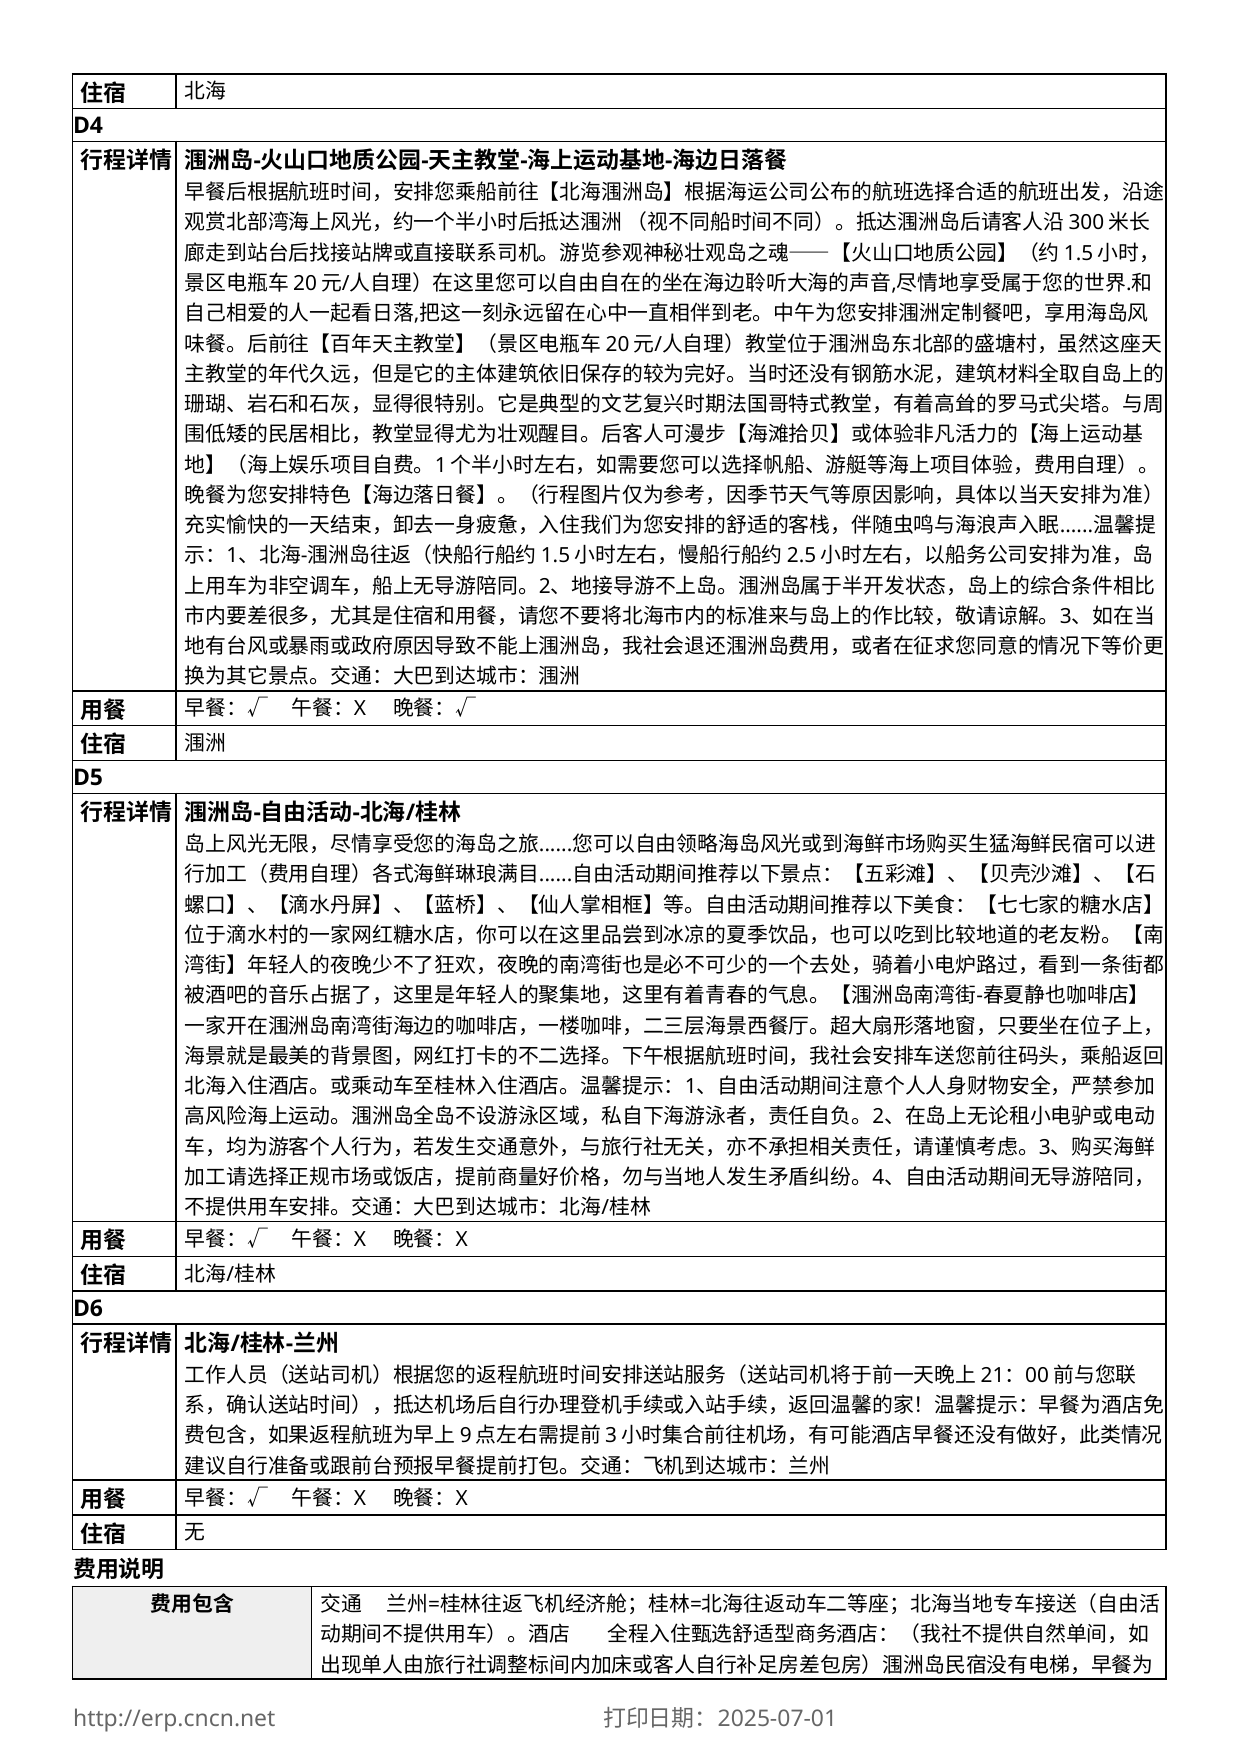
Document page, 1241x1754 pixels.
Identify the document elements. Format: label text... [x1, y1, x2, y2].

table_cell 行程详情 [73, 142, 175, 690]
table_cell 涠洲岛-火山口地质公园-天主教堂-海上运动基地-海边日落餐 早餐后根据航班时间，安排您乘船前往【北海涠洲岛】根据海运公司公布的航班选择合适的航班出发，沿途观赏北部湾海上风光，约一个半小时后抵达涠洲 （视不同船时间不同）。抵达涠洲岛后请客人沿300米长廊走到站台后找接站牌或直接联系司机。 [177, 142, 1165, 690]
table_cell 涠洲岛-自由活动-北海/桂林 岛上风光无限，尽情享受您的海岛之旅......您可以自由领略海岛风光或到海鲜市场购买生猛海鲜民宿可以进行加工（费用自理）各式海鲜琳琅满目...... [177, 794, 1165, 1221]
table_cell 用餐 [73, 692, 175, 725]
table_cell 行程详情 [73, 794, 175, 1221]
table_cell 无 [177, 1516, 1165, 1549]
table_cell 北海 [177, 75, 1165, 108]
table_cell 住宿 [73, 726, 175, 759]
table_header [312, 1587, 1165, 1678]
text 费用说明 [73, 1551, 1167, 1584]
table_cell 用餐 [73, 1222, 175, 1256]
table_cell 行程详情 [73, 1325, 175, 1479]
table_cell 涠洲 [177, 726, 1165, 759]
table_cell 早餐：√ 午餐：X 晚餐：√ [177, 692, 1165, 725]
table_cell 早餐：√ 午餐：X 晚餐：X [177, 1222, 1165, 1256]
table_cell D5 [73, 761, 1165, 792]
table_cell D6 [73, 1292, 1165, 1323]
table_cell 住宿 [73, 75, 175, 108]
table_cell 北海/桂林 [177, 1257, 1165, 1290]
table_cell 用餐 [73, 1481, 175, 1514]
table_cell 住宿 [73, 1257, 175, 1290]
table_header 费用包含 [73, 1587, 311, 1678]
table_cell 北海/桂林-兰州 工作人员（送站司机）根据您的返程航班时间安排送站服务（送站司机将于前一天晚上21：00前与您联系，确认送站时间），抵达机场后自行办理登机手续或入站手续，返回温馨的家！ [177, 1325, 1165, 1479]
table_cell 早餐：√ 午餐：X 晚餐：X [177, 1481, 1165, 1514]
table_cell 住宿 [73, 1516, 175, 1549]
table_cell D4 [73, 109, 1165, 141]
